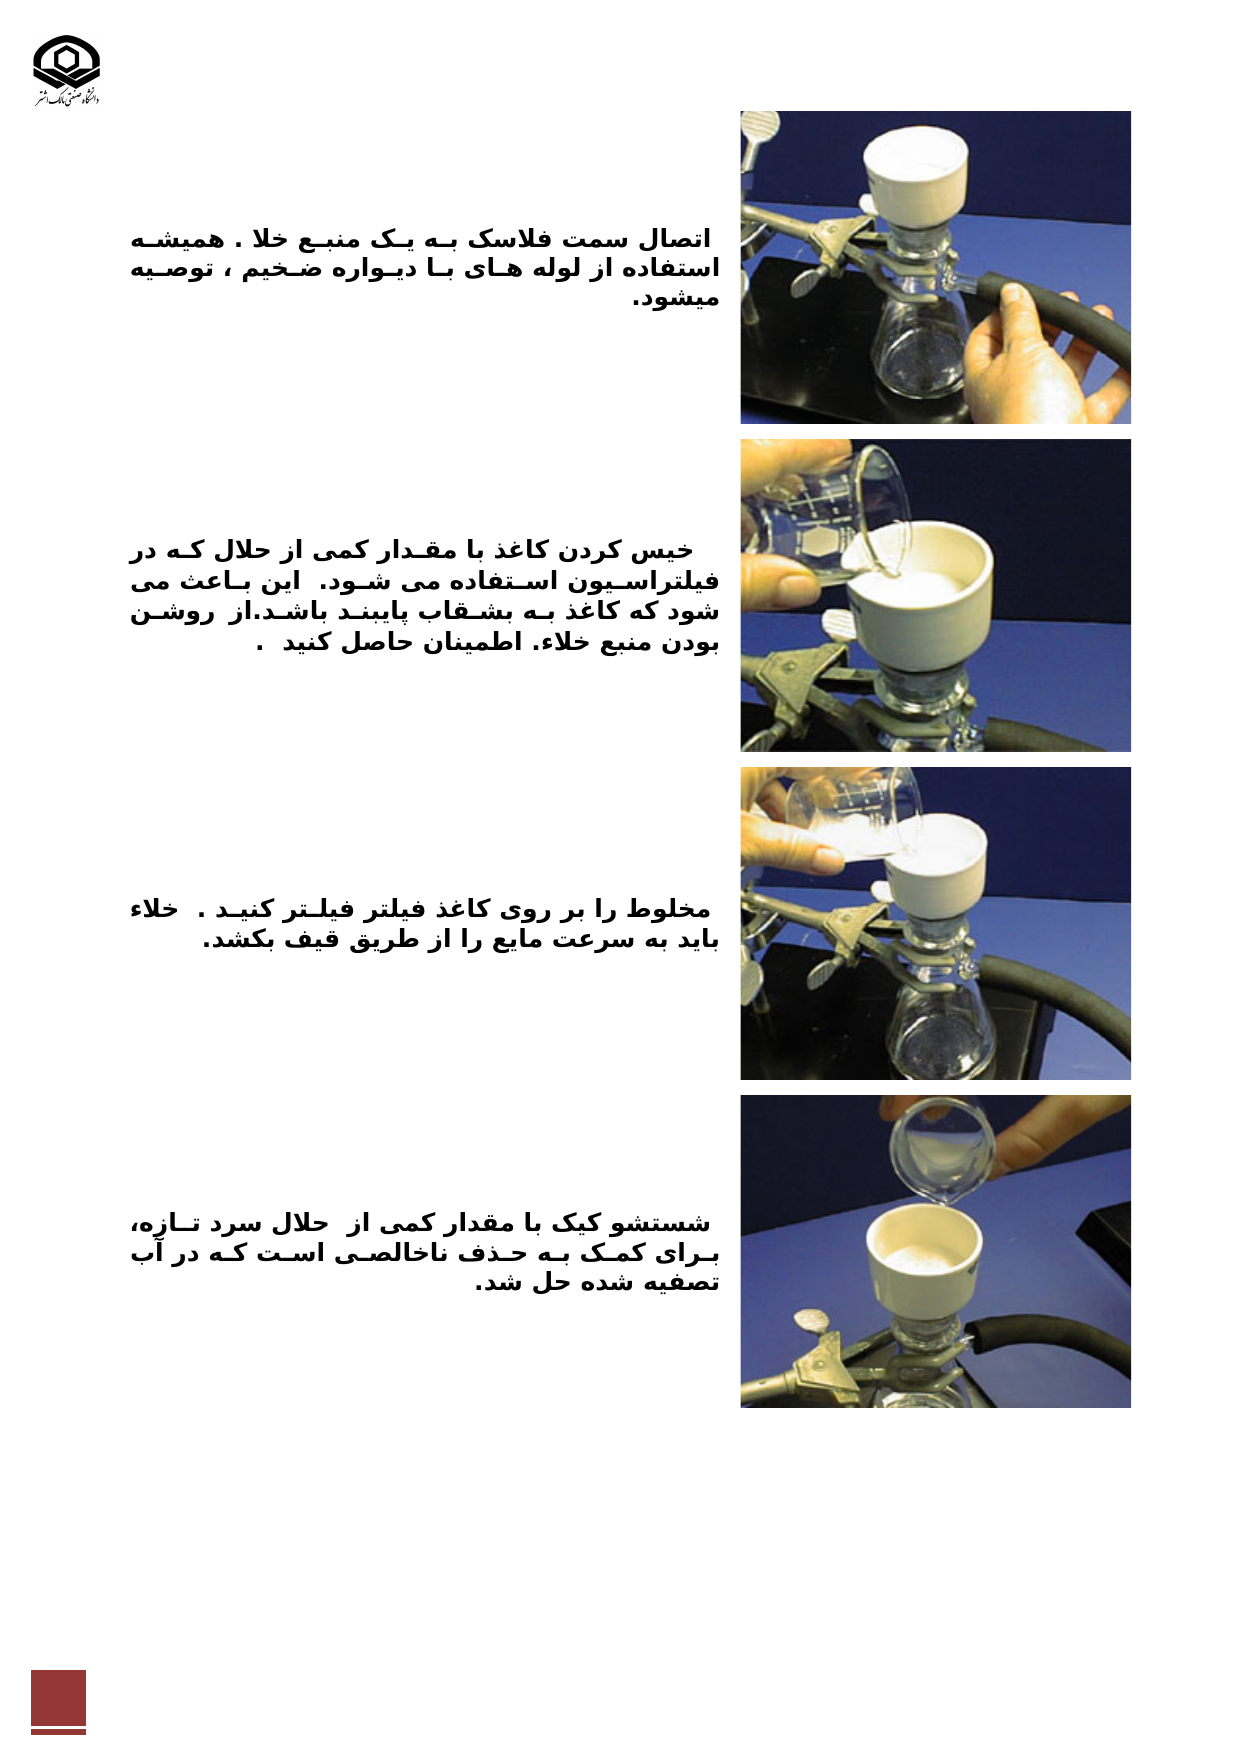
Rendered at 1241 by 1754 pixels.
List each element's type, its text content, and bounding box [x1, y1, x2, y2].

table_cell [728, 103, 1139, 431]
table_cell [728, 431, 1139, 759]
picture [740, 767, 1132, 1080]
picture [740, 1095, 1132, 1408]
table_cell [728, 1088, 1139, 1416]
table_cell Pour the mixture to be filtered onto the filter paper. مخلوط را بر روی کاغذ فیلتر فیلتر کنید . The vacuum should rapidly pull the liquid through the funnel. خلاء باید به سرعت مایع را از طریق قیف بکشد.Watch that particulates do not creep under the edges of the paper. [122, 760, 728, 1088]
table_cell [728, 760, 1139, 1088]
table_cell Rinse the cake with a small amount of fresh, cold solvent to help remove impurities that were dissolved in the filtrate. شستشو کیک با مقدار کمی از حلال سرد تازه، برای کمک به حذف ناخالصی است که در آب تصفیه شده حل شد. [122, 1088, 728, 1416]
table_cell Connect the side arm flask to a vacuum source . اتصال سمت فلاسک به یک منبع خلا . Always use thick-walled tubing , since Tygon tubing will collapse under reduced pressure.همیشه استفاده از لوله های با دیواره ضخیم ، توصیه میشود. [122, 103, 728, 431]
table_cell Wet the paper with a small amount of the solvent to be used in the filtration. خیس کردن کاغذ با مقدار کمی از حلال که در فیلتراسیون استفاده می شود. This causes the paper to adhere to the plate and keeps materials from passing under the paper during filtration. این باعث می شود که کاغذ به بشقاب پایبند باشد.ازTurn on the vacuum source. روشن بودن منبع خلاء. Make sure that the paper is secure on the filter, that air is being drawn through the paper, and that all of your apparatus is securely clamped.اطمینان حاصل کنید If you are using a Neoprene filter adaptor, you might need to press on the funnel to engage the seal and thus the vacuum. . [122, 431, 728, 759]
picture [31, 33, 102, 111]
picture [740, 111, 1132, 424]
picture [740, 439, 1132, 752]
